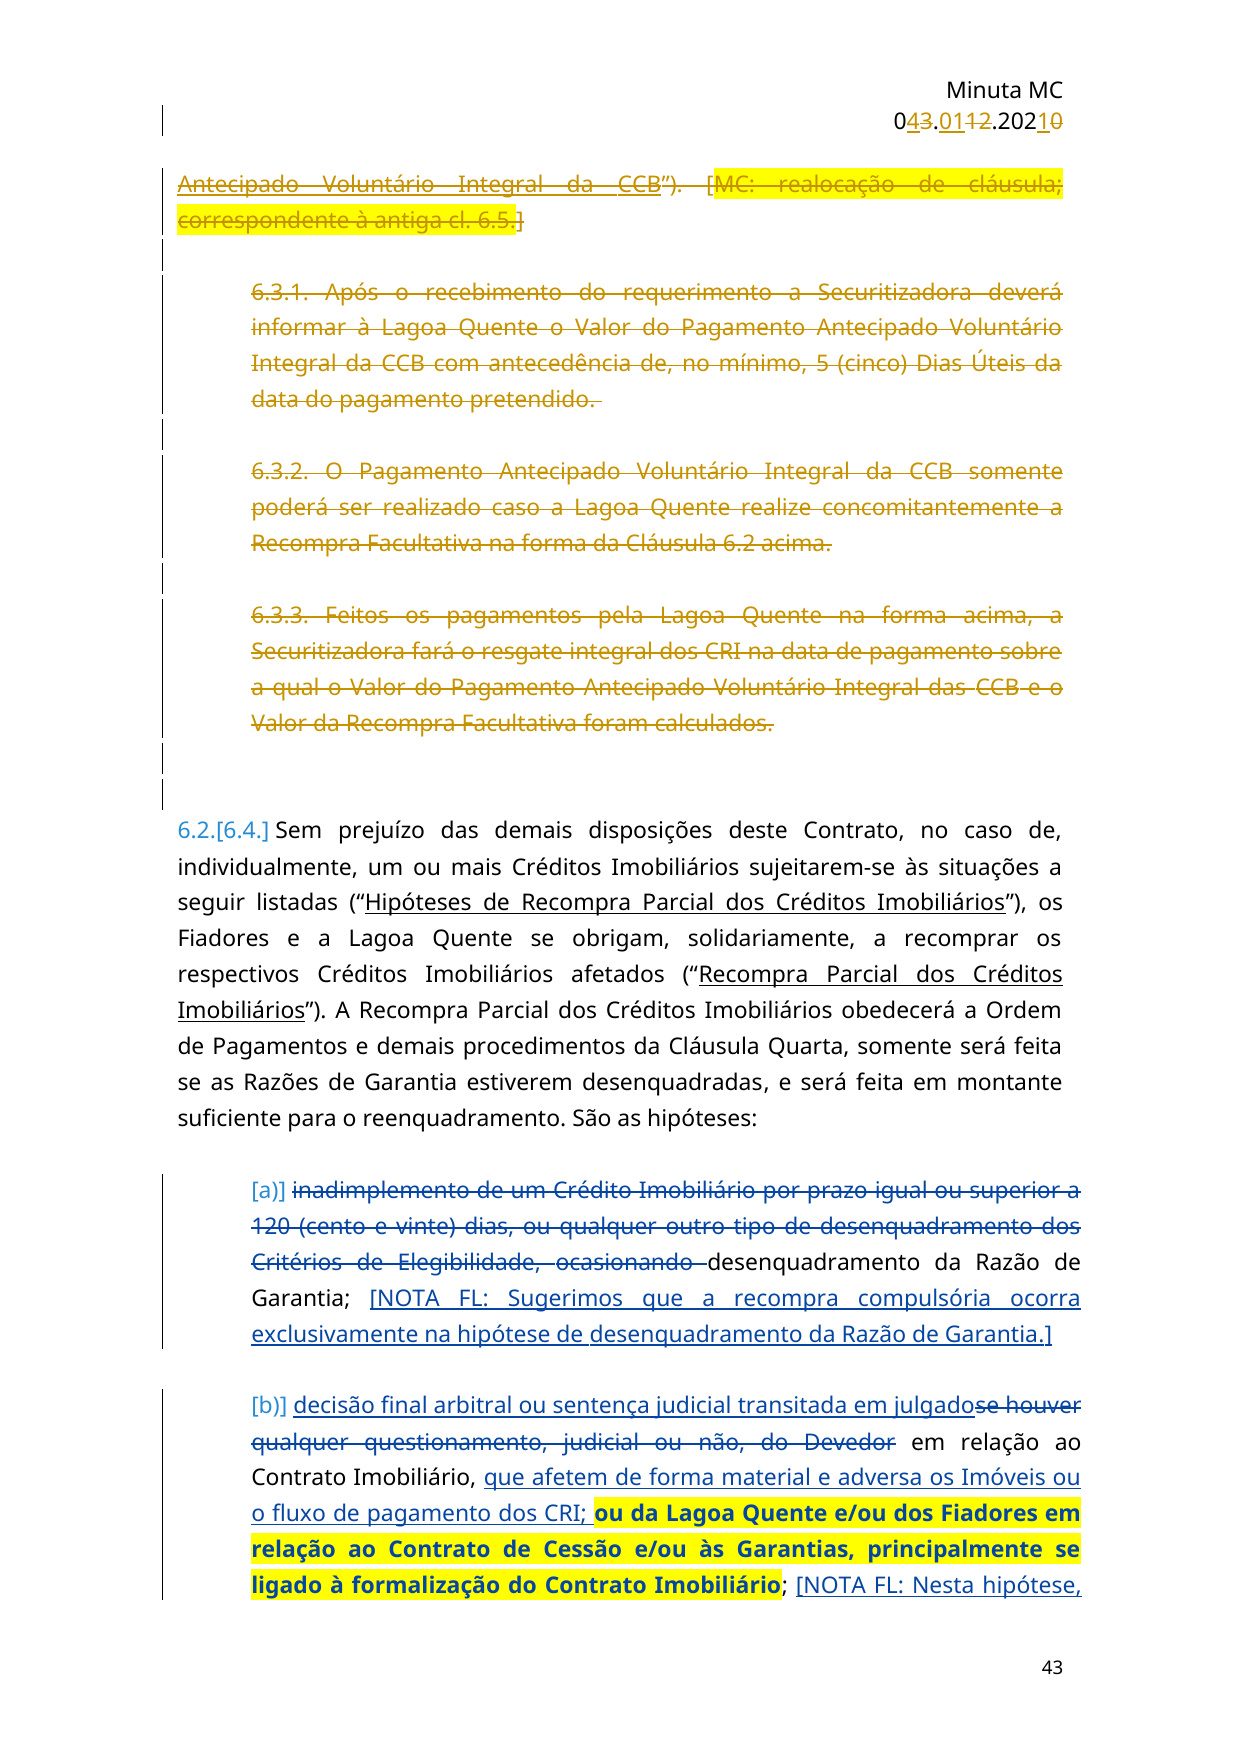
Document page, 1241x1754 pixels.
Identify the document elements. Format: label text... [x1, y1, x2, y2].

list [251, 1564, 1081, 1600]
list Sem prejuízo das demais disposições deste Contrato, no caso de, individualmente, um ou mais Créditos Imobiliários sujeitarem-se às situações a seguir listadas (“Hipóteses de Recompra Parcial dos Créditos Imobiliários”), os Fiadores e a Lagoa Quente se obrigam, solidariamente, a recomprar os respectivos Créditos Imobiliários afetados (“Recompra Parcial dos Créditos Imobiliários”). A Recompra Parcial dos Créditos Imobiliários obedecerá a Ordem de Pagamentos e demais procedimentos da Cláusula Quarta, somente será feita se as Razões de Garantia estiverem desenquadradas, e será feita em montante suficiente para o reenquadramento. São as hipóteses: [177, 814, 1063, 1133]
list desenquadramento da Razão de Garantia; [251, 1229, 1081, 1349]
list desenquadramento da Razão de Garantia; [251, 1174, 1081, 1227]
